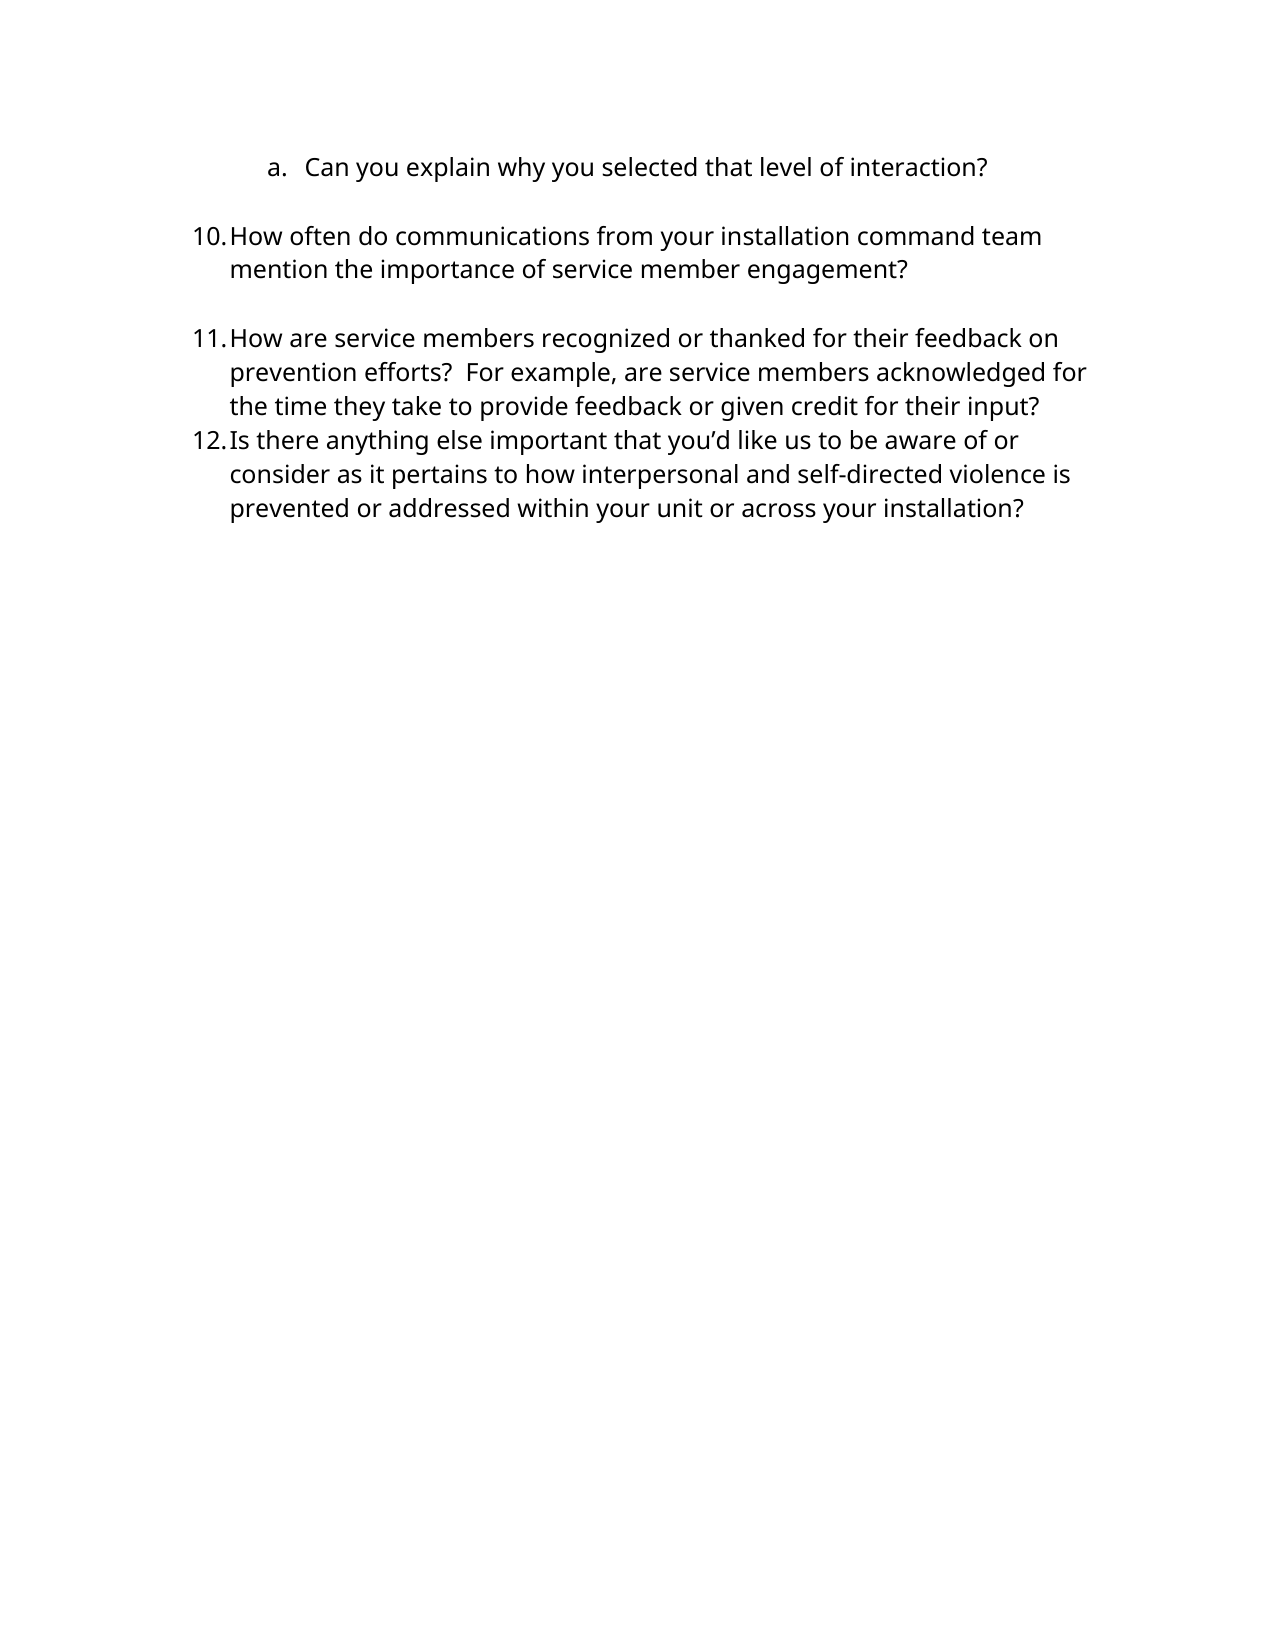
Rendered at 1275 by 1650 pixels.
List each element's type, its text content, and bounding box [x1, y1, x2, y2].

list How often do communications from your installation command team mention the importance of service member engagement? [192, 218, 1125, 286]
list How are service members recognized or thanked for their feedback on prevention efforts? For example, are service members acknowledged for the time they take to provide feedback or given credit for their input? [192, 320, 1125, 422]
list Is there anything else important that you’d like us to be aware of or consider as it pertains to how interpersonal and self-directed violence is prevented or addressed within your unit or across your installation? [192, 422, 1125, 525]
list Can you explain why you selected that level of interaction? [267, 150, 1125, 184]
